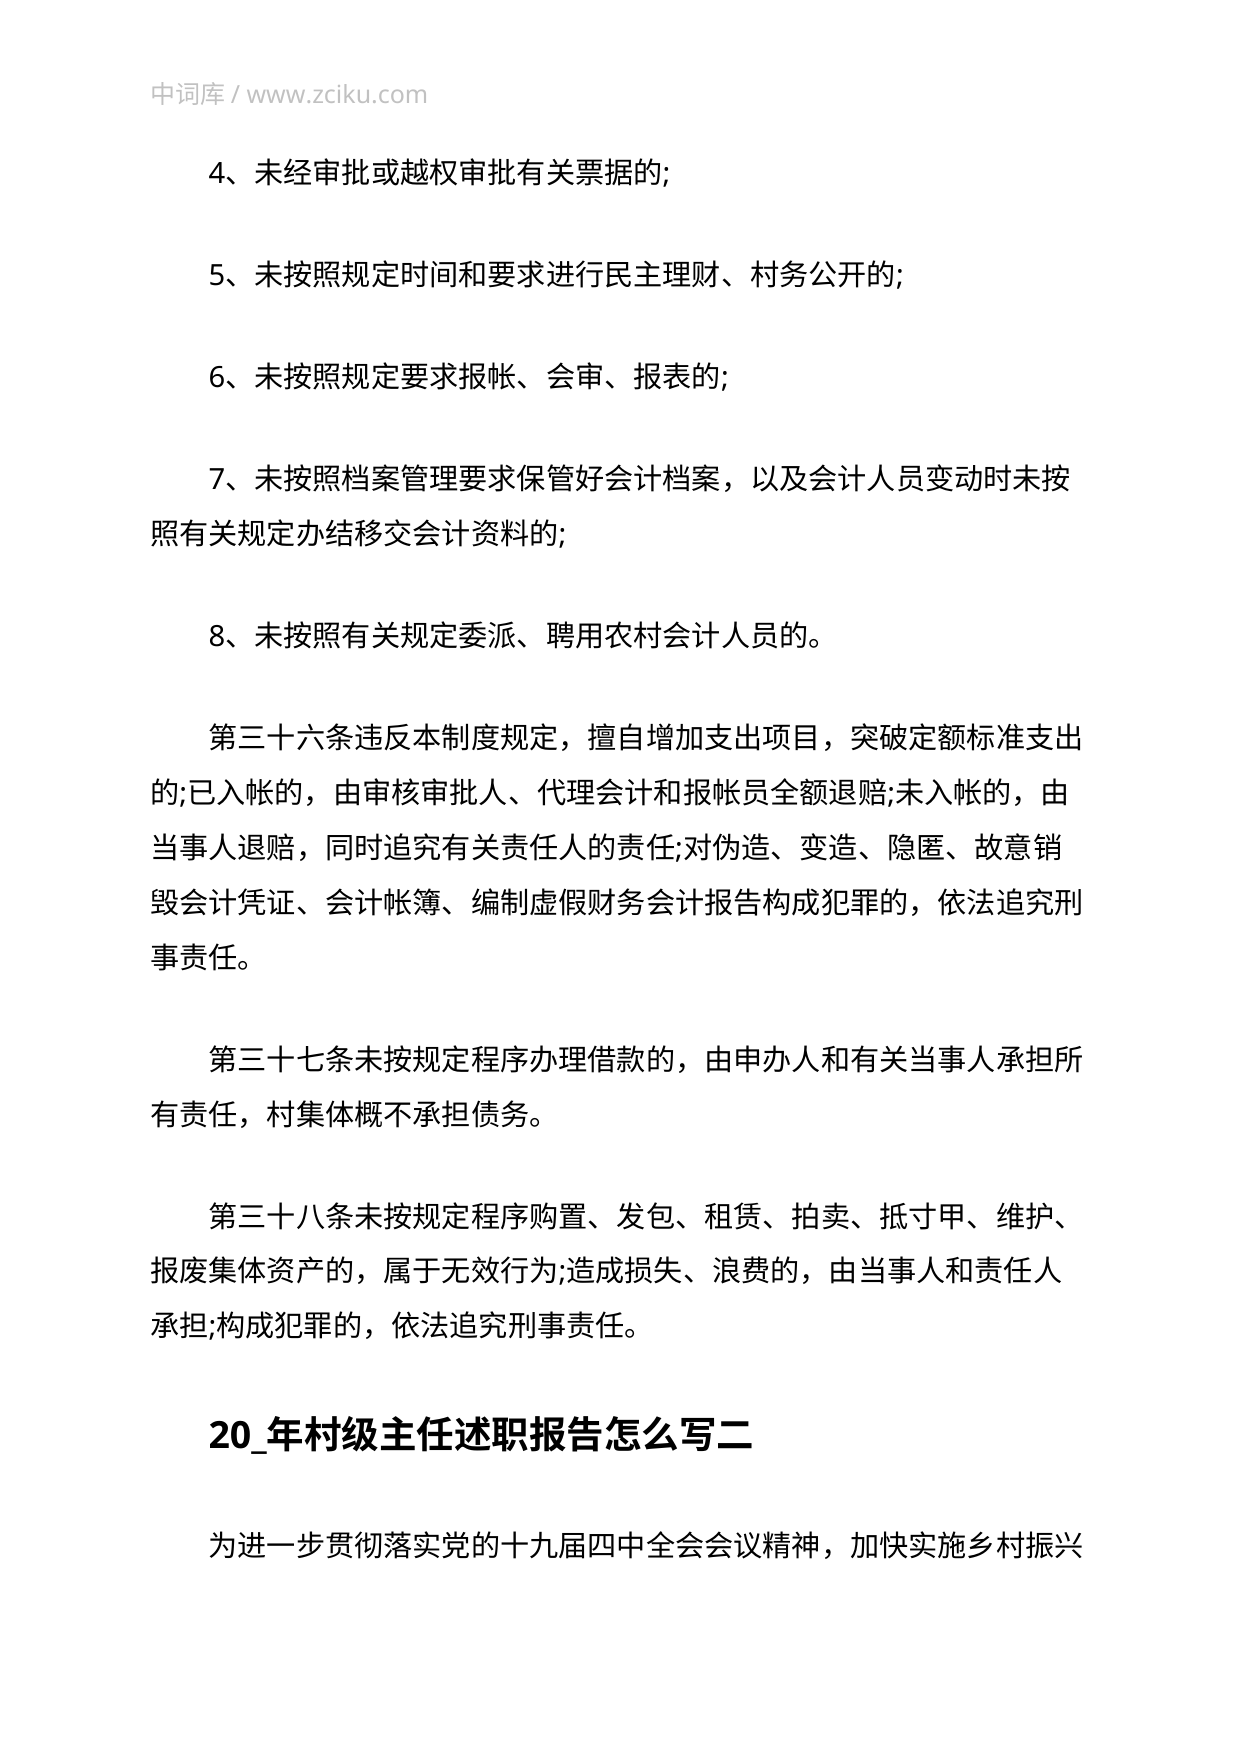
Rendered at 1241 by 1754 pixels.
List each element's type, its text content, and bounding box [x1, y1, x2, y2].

text 第三十八条未按规定程序购置、发包、租赁、拍卖、抵寸甲、维护、报废集体资产的，属于无效行为;造成损失、浪费的，由当事人和责任人承担;构成犯罪的，依法追究刑事责任。 [150, 1193, 1090, 1345]
text 6、未按照规定要求报帐、会审、报表的; [150, 354, 1090, 396]
text 第三十六条违反本制度规定，擅自增加支出项目，突破定额标准支出的;已入帐的，由审核审批人、代理会计和报帐员全额退赔;未入帐的，由当事人退赔，同时追究有关责任人的责任;对伪造、变造、隐匿、故意销毁会计凭证、会计帐簿、编制虚假财务会计报告构成犯罪的，依法追究刑事责任。 [150, 715, 1090, 977]
text 20_年村级主任述职报告怎么写二 [150, 1405, 1090, 1459]
text 第三十七条未按规定程序办理借款的，由申办人和有关当事人承担所有责任，村集体概不承担债务。 [150, 1036, 1090, 1134]
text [150, 1523, 1090, 1565]
text 5、未按照规定时间和要求进行民主理财、村务公开的; [150, 252, 1090, 294]
text 7、未按照档案管理要求保管好会计档案，以及会计人员变动时未按照有关规定办结移交会计资料的; [150, 456, 1090, 553]
text 4、未经审批或越权审批有关票据的; [150, 150, 1090, 192]
text 8、未按照有关规定委派、聘用农村会计人员的。 [150, 613, 1090, 655]
